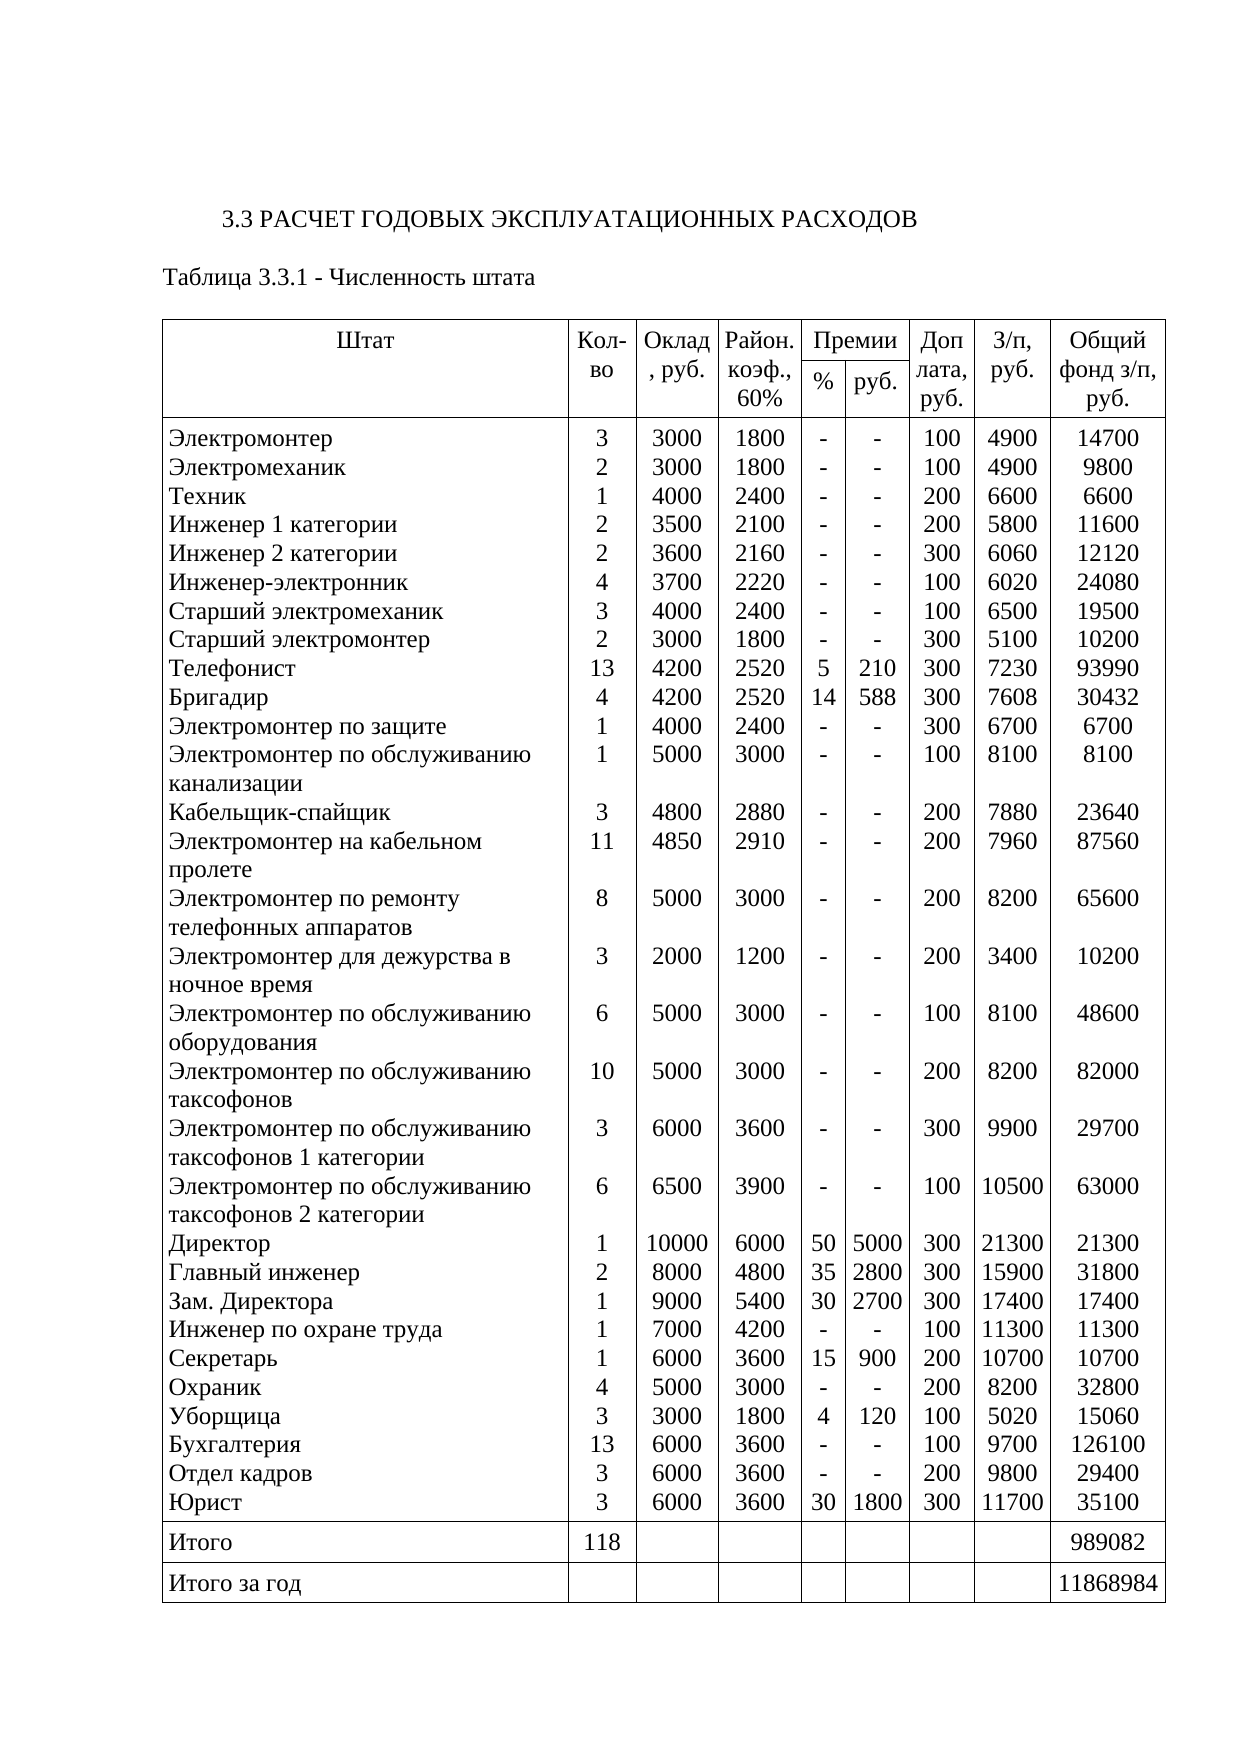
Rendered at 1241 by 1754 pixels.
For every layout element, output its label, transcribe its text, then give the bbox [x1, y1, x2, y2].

table_cell [719, 1563, 801, 1602]
table_cell - - - - - - - - 210 588 - - - - - - - - - - 5000 2800 2700 - 900 - 120 - - 1800 [846, 418, 909, 1521]
table_header Кол-во [569, 320, 636, 417]
table_header З/п, руб. [975, 320, 1050, 417]
table_cell 3000 3000 4000 3500 3600 3700 4000 3000 4200 4200 4000 5000 4800 4850 5000 2000 5000 5000 6000 6500 10000 8000 9000 7000 6000 5000 3000 6000 6000 6000 [637, 418, 718, 1521]
table_cell [637, 1522, 718, 1562]
table_cell 3 2 1 2 2 4 3 2 13 4 1 1 3 11 8 3 6 10 3 6 1 2 1 1 1 4 3 13 3 3 [569, 418, 636, 1521]
table_cell 14700 9800 6600 11600 12120 24080 19500 10200 93990 30432 6700 8100 23640 87560 65600 10200 48600 82000 29700 63000 21300 31800 17400 11300 10700 32800 15060 126100 29400 35100 [1051, 418, 1165, 1521]
table_cell [910, 1563, 974, 1602]
table_cell % [802, 361, 845, 417]
table_cell [910, 1522, 974, 1562]
table_cell [846, 1563, 909, 1602]
table_cell Итого за год [163, 1563, 568, 1602]
table_cell [975, 1563, 1050, 1602]
table_cell [802, 1563, 845, 1602]
table_cell - - - - - - - - 5 14 - - - - - - - - - - 50 35 30 - 15 - 4 - - 30 [802, 418, 845, 1521]
table_cell Итого [163, 1522, 568, 1562]
table_header Район. коэф.,60% [719, 320, 801, 417]
table_header Доплата,руб. [910, 320, 974, 417]
table_cell [637, 1563, 718, 1602]
table_cell 100 100 200 200 300 100 100 300 300 300 300 100 200 200 200 200 100 200 300 100 300 300 300 100 200 200 100 100 200 300 [910, 418, 974, 1521]
table_cell 118 [569, 1522, 636, 1562]
table_header Общий фонд з/п, руб. [1051, 320, 1165, 417]
table_header Штат [163, 320, 568, 417]
table_header Оклад, руб. [637, 320, 718, 417]
table_cell [569, 1563, 636, 1602]
text Таблица 3.3.1 - Численность штата [162, 262, 1152, 291]
table_cell руб. [846, 361, 909, 417]
table_cell Электромонтер Электромеханик Техник Инженер 1 категории Инженер 2 категории Инженер-электронник Старший электромеханик Старший электромонтер Телефонист Бригадир Электромонтер по защите Электромонтер по обслуживанию канализации Кабельщик-спайщик Электромонтер на кабельном пролете Электромонтер по ремонту телефонных аппаратов Электромонтер для дежурства в ночное время Электромонтер по обслуживанию оборудования Электромонтер по обслуживанию таксофонов Электромонтер по обслуживанию таксофонов 1 категории Электромонтер по обслуживанию таксофонов 2 категории Директор Главный инженер Зам. Директора Инженер по охране труда Секретарь Охраник Уборщица Бухгалтерия Отдел кадров Юрист [163, 418, 568, 1521]
text 3.3 РАСЧЕТ ГОДОВЫХ ЭКСПЛУАТАЦИОННЫХ РАСХОДОВ [162, 204, 1152, 233]
table_cell 1800 1800 2400 2100 2160 2220 2400 1800 2520 2520 2400 3000 2880 2910 3000 1200 3000 3000 3600 3900 6000 4800 5400 4200 3600 3000 1800 3600 3600 3600 [719, 418, 801, 1521]
table_cell 989082 [1051, 1522, 1165, 1562]
table_cell 11868984 [1051, 1563, 1165, 1602]
table_cell [802, 1522, 845, 1562]
table_cell 4900 4900 6600 5800 6060 6020 6500 5100 7230 7608 6700 8100 7880 7960 8200 3400 8100 8200 9900 10500 21300 15900 17400 11300 10700 8200 5020 9700 9800 11700 [975, 418, 1050, 1521]
table_header Премии [802, 320, 909, 360]
table_cell [719, 1522, 801, 1562]
table_cell [975, 1522, 1050, 1562]
table_cell [846, 1522, 909, 1562]
